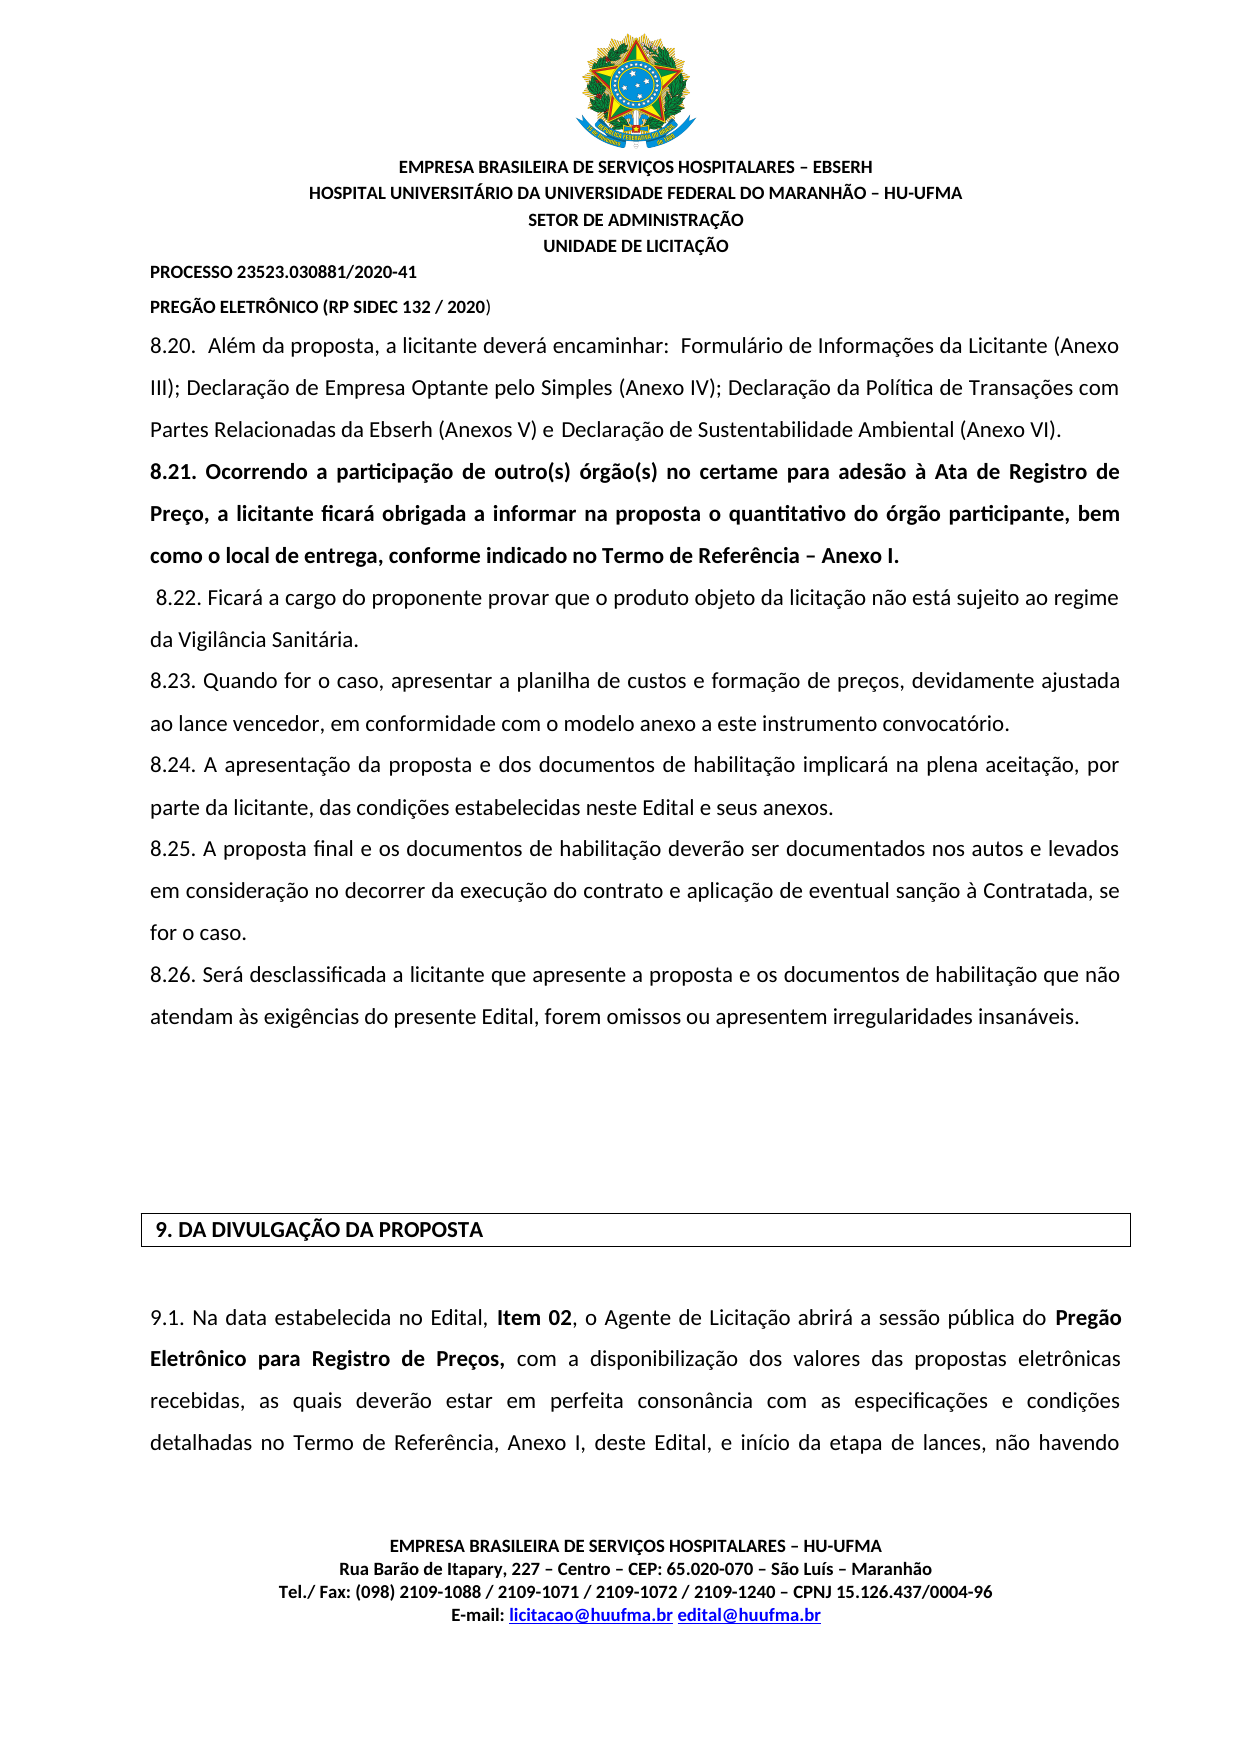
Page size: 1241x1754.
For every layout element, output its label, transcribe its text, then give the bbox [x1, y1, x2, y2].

text 8.24. A apresentação da proposta e dos documentos de habilitação implicará na plena aceitação, por parte da licitante, das condições estabelecidas neste Edital e seus anexos. [150, 751, 1122, 821]
text 8.23. Quando for o caso, apresentar a planilha de custos e formação de preços, devidamente ajustada ao lance vencedor, em conformidade com o modelo anexo a este instrumento convocatório. [150, 667, 1122, 737]
picture [571, 30, 701, 152]
text 8.26. Será desclassificada a licitante que apresente a proposta e os documentos de habilitação que não atendam às exigências do presente Edital, forem omissos ou apresentem irregularidades insanáveis. [150, 961, 1122, 1031]
text 8.25. A proposta final e os documentos de habilitação deverão ser documentados nos autos e levados em consideração no decorrer da execução do contrato e aplicação de eventual sanção à Contratada, se for o caso. [150, 834, 1122, 947]
text 9. DA DIVULGAÇÃO DA PROPOSTA [142, 1214, 1130, 1246]
text 8.20. Além da proposta, a licitante deverá encaminhar: Formulário de Informações da Licitante (Anexo III); Declaração de Empresa Optante pelo Simples (Anexo IV); Declaração da Política de Transações com Partes Relacionadas da Ebserh (Anexos V) e Declaração de Sustentabilidade Ambiental (Anexo VI). [150, 331, 1122, 443]
text 8.22. Ficará a cargo do proponente provar que o produto objeto da licitação não está sujeito ao regime da Vigilância Sanitária. [150, 583, 1122, 653]
text 8.21. Ocorrendo a participação de outro(s) órgão(s) no certame para adesão à Ata de Registro de Preço, a licitante ficará obrigada a informar na proposta o quantitativo do órgão participante, bem como o local de entrega, conforme indicado no Termo de Referência – Anexo I. [150, 457, 1122, 569]
